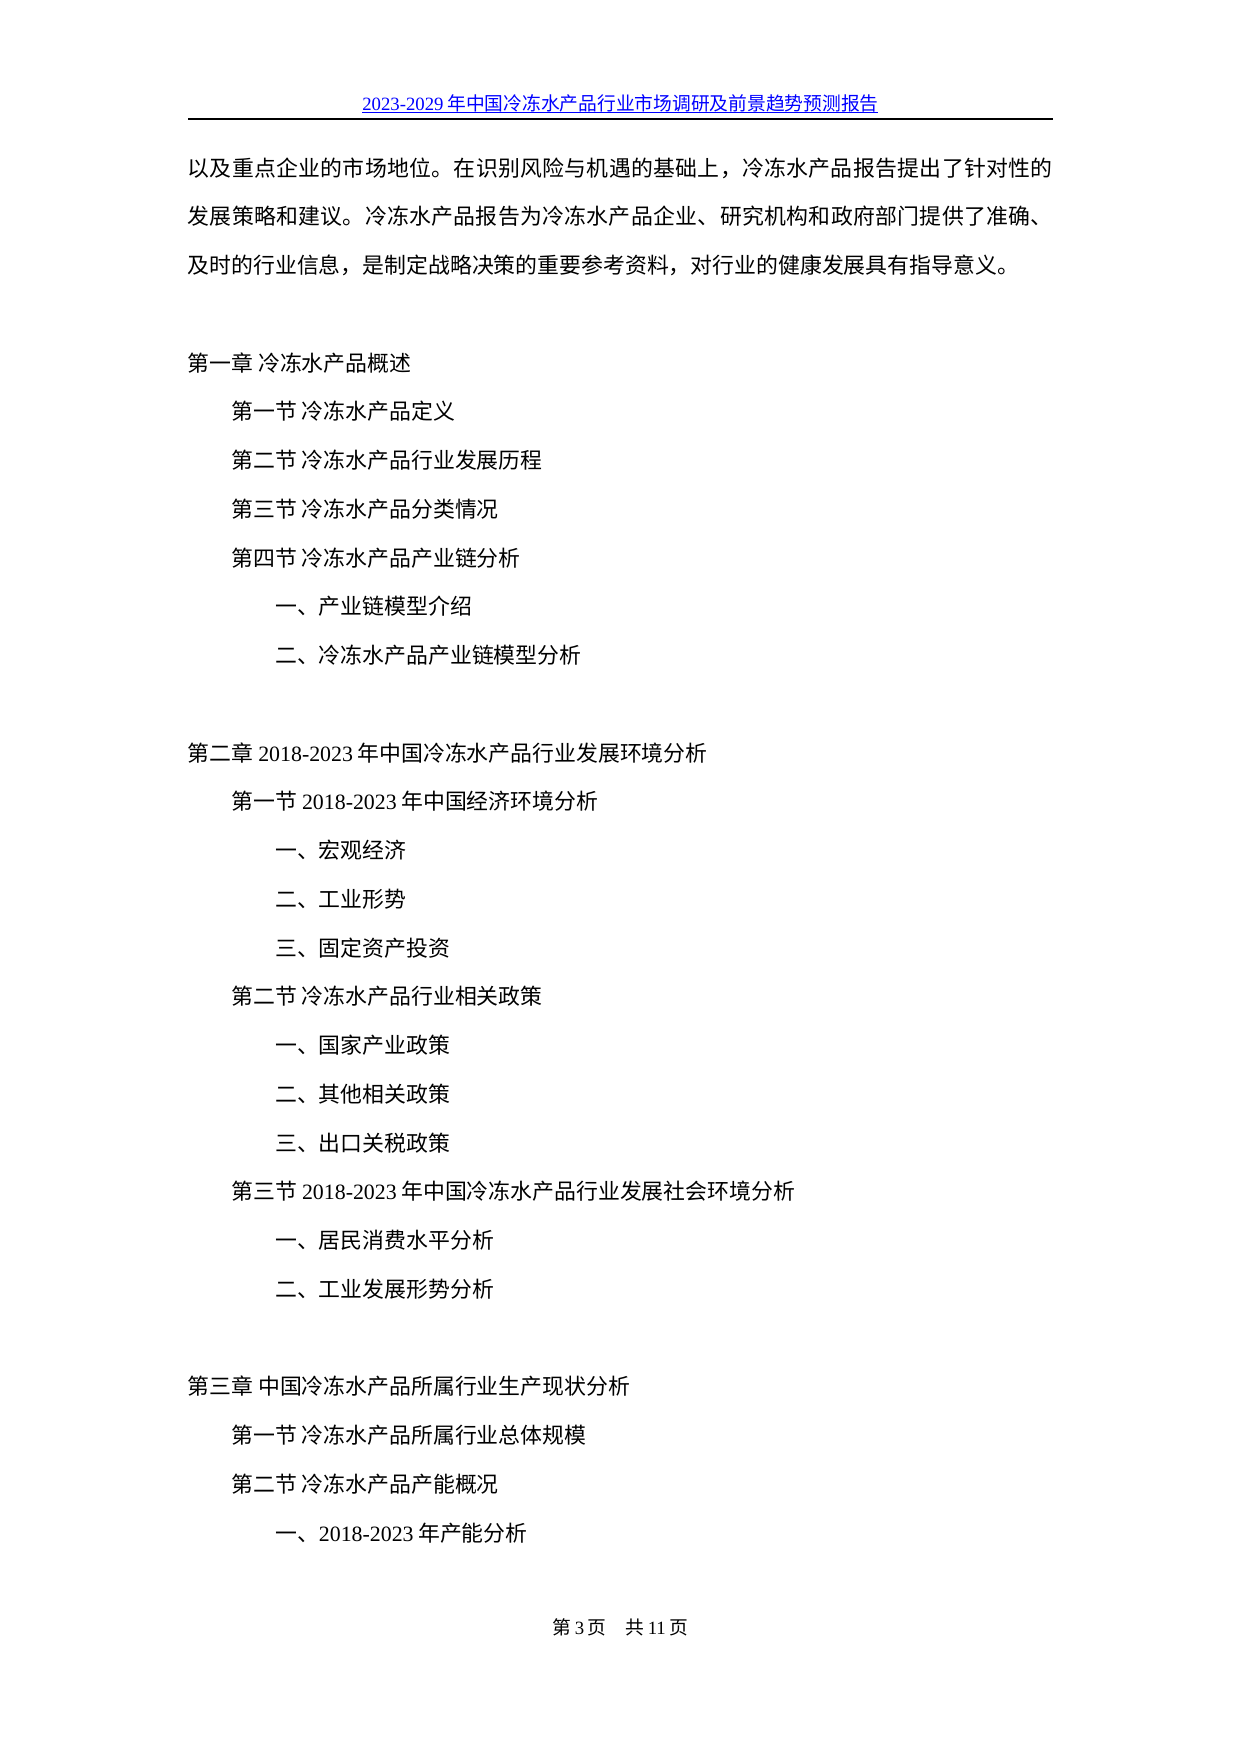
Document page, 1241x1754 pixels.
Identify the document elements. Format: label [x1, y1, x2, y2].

text [187, 150, 1053, 1548]
